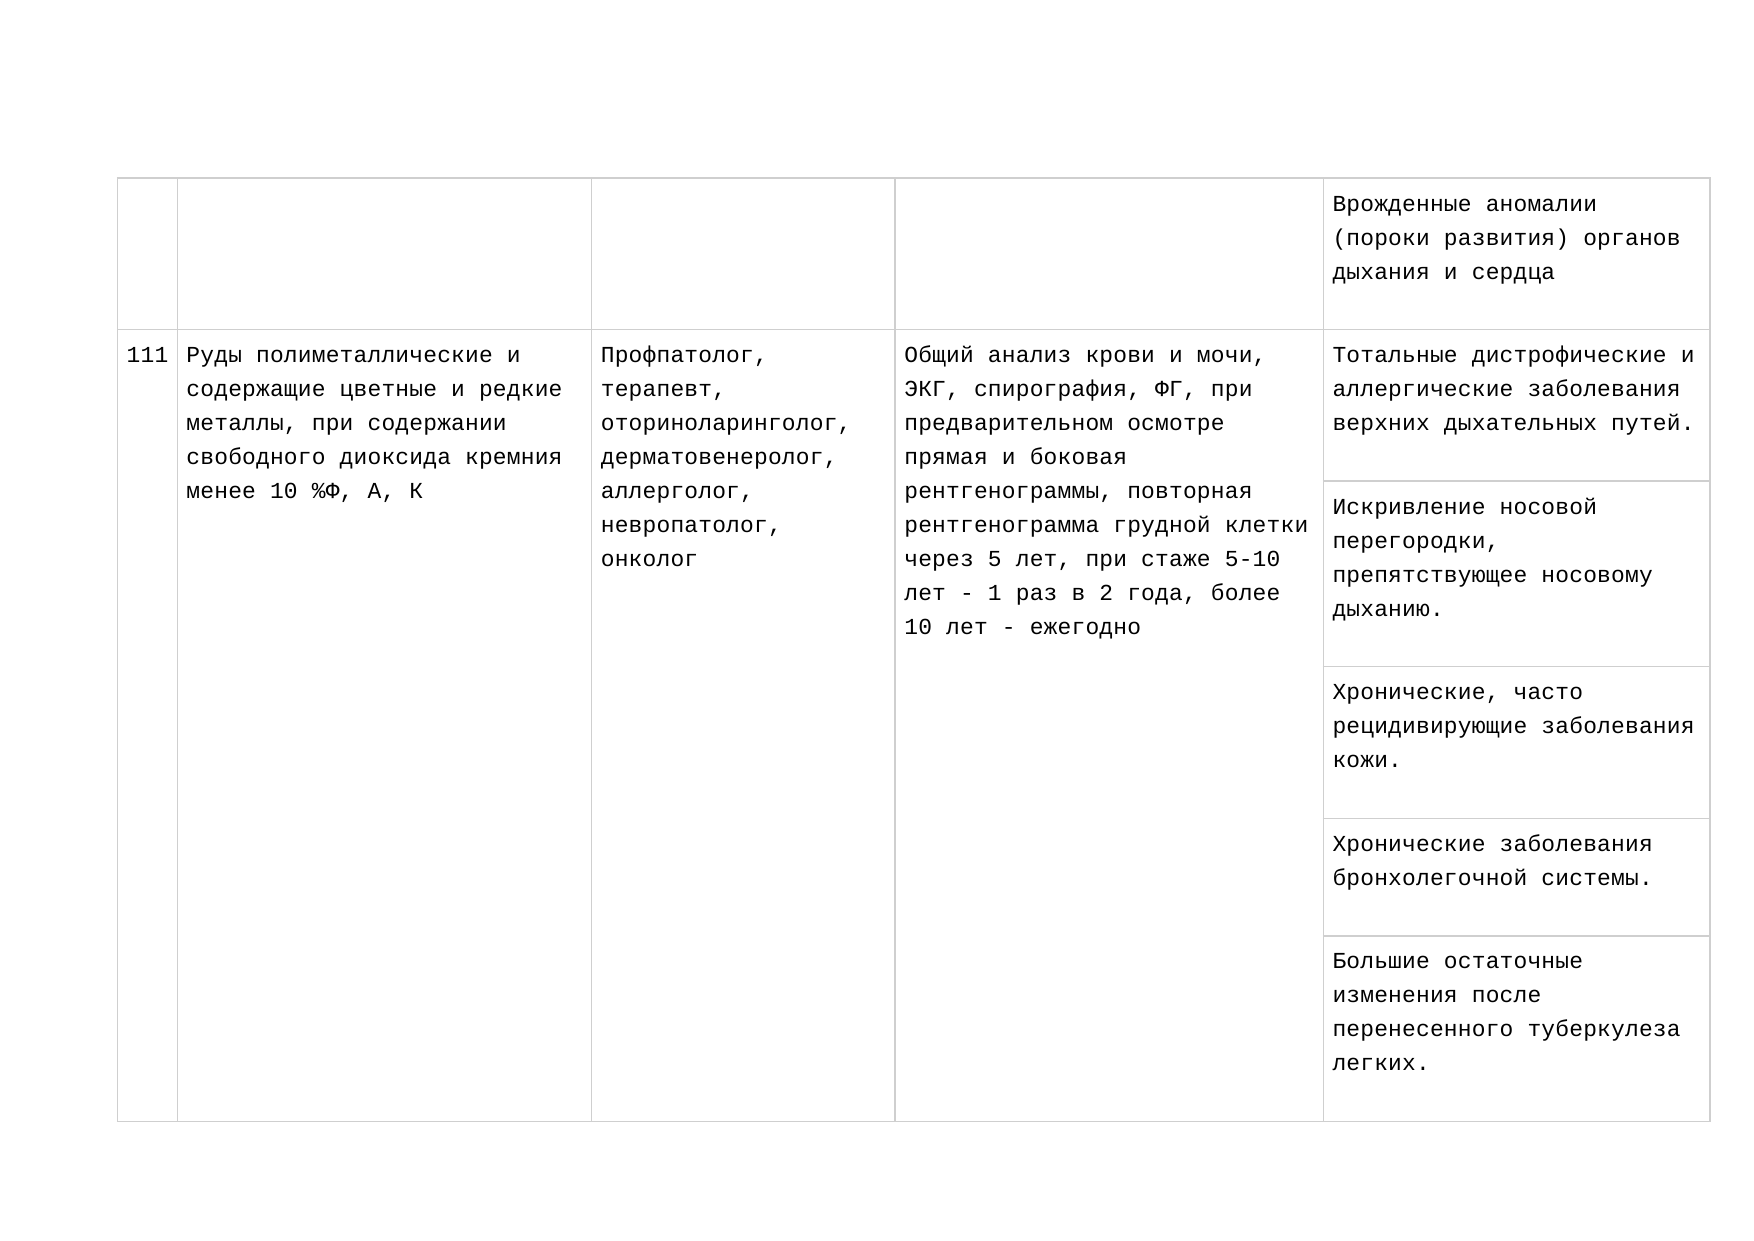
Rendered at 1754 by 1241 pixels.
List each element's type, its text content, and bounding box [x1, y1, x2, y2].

table_cell Хронические заболевания бронхолегочной системы. [1324, 819, 1709, 935]
table_cell Врожденные аномалии (пороки развития) органов дыхания и сердца [1324, 179, 1709, 329]
table_cell Искривление носовой перегородки, препятствующее носовому дыханию. [1324, 482, 1709, 666]
table_cell 111 [118, 330, 177, 1121]
table_cell Профпатолог, терапевт, оториноларинголог, дерматовенеролог, аллерголог, невропатолог, онколог [592, 330, 894, 1121]
table_cell Тотальные дистрофические и аллергические заболевания верхних дыхательных путей. [1324, 330, 1709, 480]
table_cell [896, 330, 1323, 1121]
table_cell Хронические, часто рецидивирующие заболевания кожи. [1324, 667, 1709, 817]
table_cell Большие остаточные изменения после перенесенного туберкулеза легких. [1324, 937, 1709, 1121]
table_cell Руды полиметаллические и содержащие цветные и редкие металлы, при содержании свободного диоксида кремния менее 10 %Ф, А, К [178, 330, 591, 1121]
